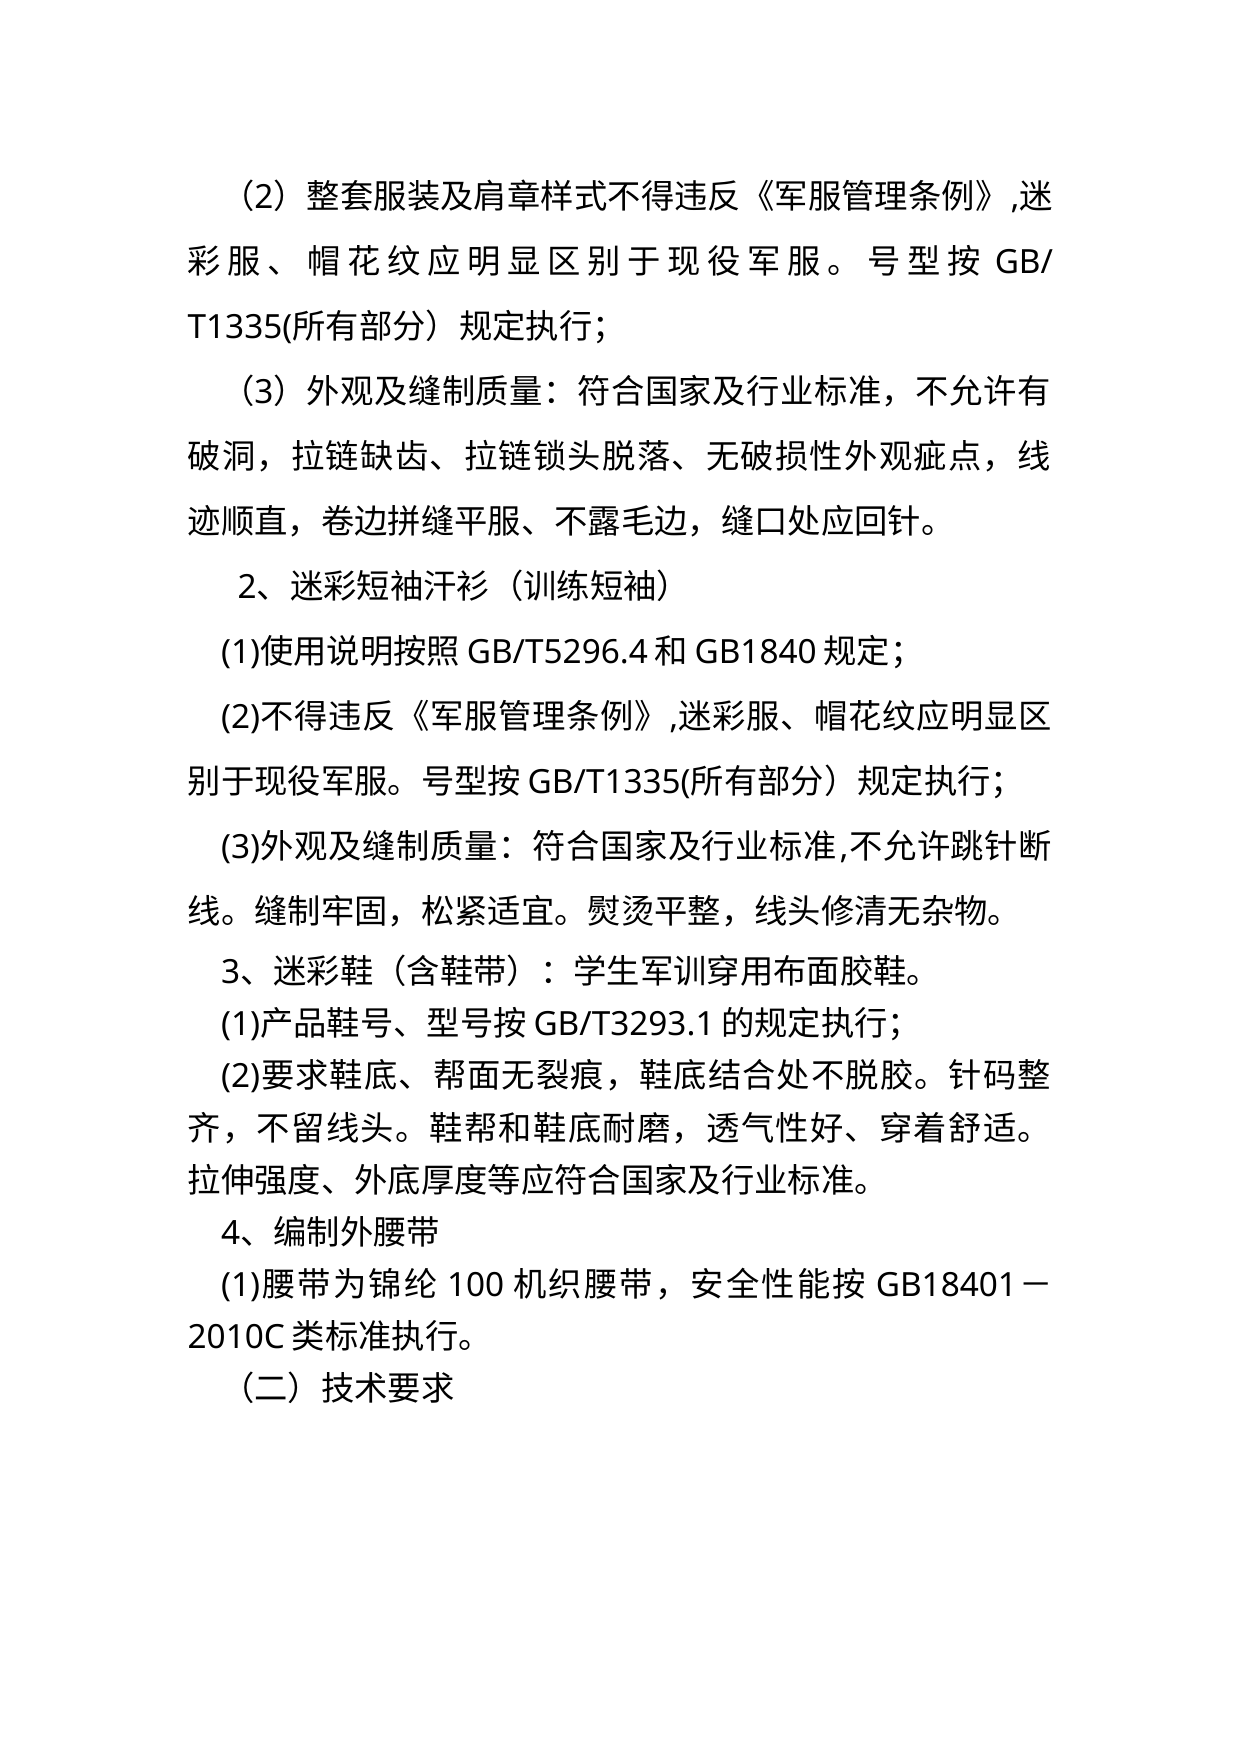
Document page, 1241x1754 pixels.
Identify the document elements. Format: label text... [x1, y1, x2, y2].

list 整套服装及肩章样式不得违反《军服管理条例》,迷彩服、帽花纹应明显区别于现役军服。号型按GB/T1335(所有部分）规定执行； [187, 162, 1053, 357]
text (1)使用说明按照GB/T5296.4和GB1840规定； [187, 617, 1053, 682]
text （二）技术要求 [187, 1359, 1053, 1411]
text (2)不得违反《军服管理条例》,迷彩服、帽花纹应明显区别于现役军服。号型按GB/T1335(所有部分）规定执行； [187, 682, 1053, 812]
text 3、迷彩鞋（含鞋带）：学生军训穿用布面胶鞋。 [187, 942, 1053, 994]
text 4、编制外腰带 [187, 1202, 1053, 1254]
list 外观及缝制质量：符合国家及行业标准，不允许有破洞，拉链缺齿、拉链锁头脱落、无破损性外观疵点，线迹顺直，卷边拼缝平服、不露毛边，缝口处应回针。 [187, 357, 1053, 552]
text (2)要求鞋底、帮面无裂痕，鞋底结合处不脱胶。针码整齐，不留线头。鞋帮和鞋底耐磨，透气性好、穿着舒适。拉伸强度、外底厚度等应符合国家及行业标准。 [187, 1046, 1053, 1202]
text (1)腰带为锦纶100机织腰带，安全性能按GB18401－2010C类标准执行。 [187, 1254, 1053, 1359]
text (3)外观及缝制质量：符合国家及行业标准,不允许跳针断线。缝制牢固，松紧适宜。熨烫平整，线头修清无杂物。 [187, 812, 1053, 942]
text 2、迷彩短袖汗衫（训练短袖） [187, 552, 1053, 617]
text (1)产品鞋号、型号按GB/T3293.1的规定执行； [187, 994, 1053, 1046]
